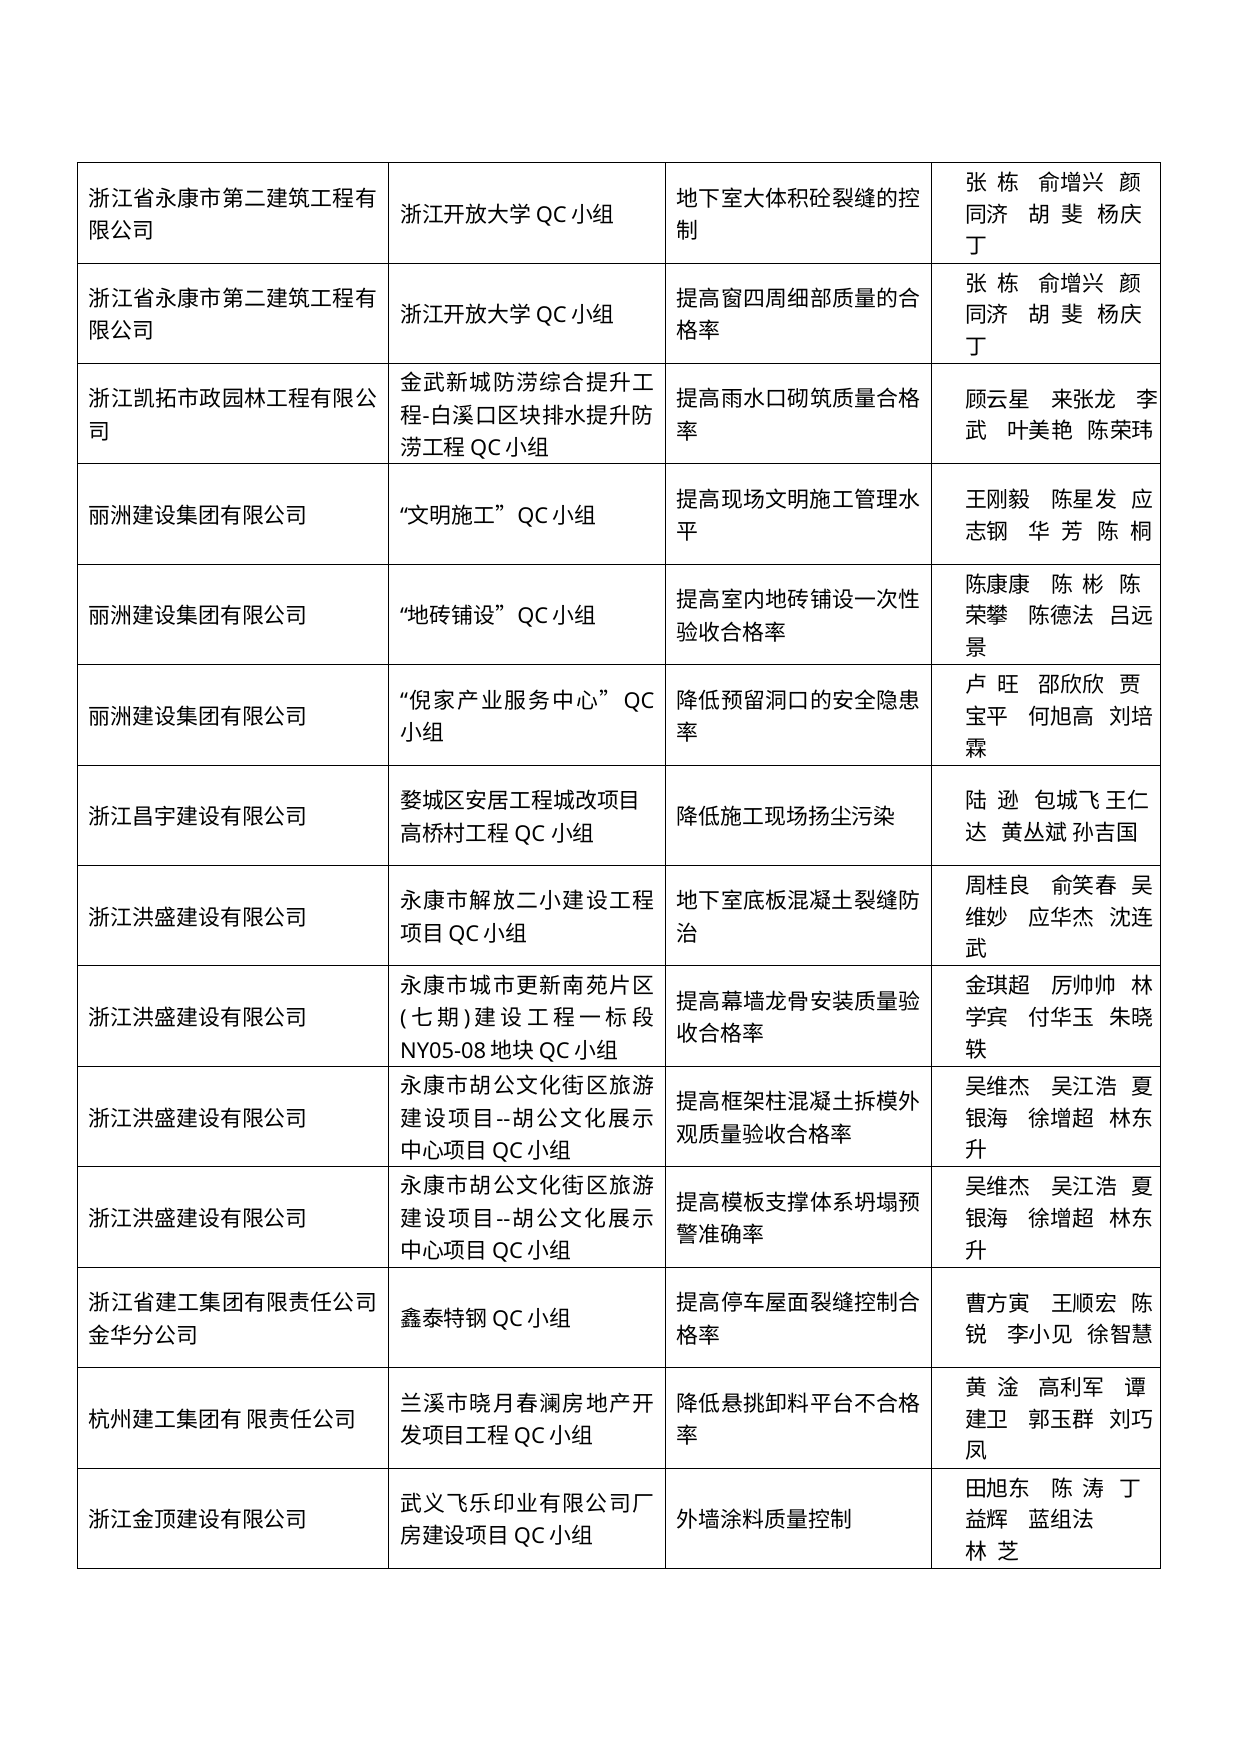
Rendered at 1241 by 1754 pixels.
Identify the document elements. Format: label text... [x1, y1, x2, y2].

table_cell 顾云星 来张龙 李 武 叶美艳 陈荣玮 [932, 364, 1160, 463]
table_cell 黄 淦 高利军 谭建卫 郭玉群 刘巧凤 [932, 1368, 1160, 1467]
table_cell 提高雨水口砌筑质量合格率 [666, 364, 931, 463]
table_cell 降低预留洞口的安全隐患率 [666, 665, 931, 764]
table_cell “地砖铺设”QC小组 [389, 565, 665, 664]
table_cell 浙江洪盛建设有限公司 [78, 1167, 388, 1267]
table_cell 兰溪市晓月春澜房地产开发项目工程QC小组 [389, 1368, 665, 1467]
table_cell 提高模板支撑体系坍塌预警准确率 [666, 1167, 931, 1267]
table_cell 提高窗四周细部质量的合格率 [666, 264, 931, 363]
table_cell 浙江洪盛建设有限公司 [78, 866, 388, 965]
table_cell 丽洲建设集团有限公司 [78, 464, 388, 564]
table_cell 浙江金顶建设有限公司 [78, 1469, 388, 1568]
table_cell 地下室大体积砼裂缝的控制 [666, 163, 931, 262]
table_cell 永康市解放二小建设工程项目QC小组 [389, 866, 665, 965]
table_cell 提高室内地砖铺设一次性验收合格率 [666, 565, 931, 664]
table_cell 鑫泰特钢QC小组 [389, 1268, 665, 1367]
table_cell “文明施工”QC小组 [389, 464, 665, 564]
table_cell 陆逊 包城飞 王仁达 黄丛斌 孙吉国 [932, 766, 1160, 865]
table_cell 丽洲建设集团有限公司 [78, 665, 388, 764]
table_cell 浙江昌宇建设有限公司 [78, 766, 388, 865]
table_cell 浙江洪盛建设有限公司 [78, 1067, 388, 1166]
table_cell 吴维杰 吴江浩 夏银海 徐增超 林东升 [932, 1167, 1160, 1267]
table_cell 杭州建工集团有 限责任公司 [78, 1368, 388, 1467]
table_cell 永康市胡公文化街区旅游建设项目--胡公文化展示中心项目QC小组 [389, 1167, 665, 1267]
table_cell 婺城区安居工程城改项目 高桥村工程 QC 小组 [389, 766, 665, 865]
table_cell 降低悬挑卸料平台不合格率 [666, 1368, 931, 1467]
table_cell 丽洲建设集团有限公司 [78, 565, 388, 664]
table_cell 曹方寅 王顺宏 陈 锐 李小见 徐智慧 [932, 1268, 1160, 1367]
table_cell 田旭东 陈 涛 丁益辉 蓝组法 林 芝 [932, 1469, 1160, 1568]
table_cell 吴维杰 吴江浩 夏银海 徐增超 林东升 [932, 1067, 1160, 1166]
table_cell 浙江开放大学QC小组 [389, 163, 665, 262]
table_cell 外墙涂料质量控制 [666, 1469, 931, 1568]
table_cell 张 栋 俞增兴 颜同济 胡 斐 杨庆丁 [932, 163, 1160, 262]
table_cell 永康市胡公文化街区旅游建设项目--胡公文化展示中心项目QC小组 [389, 1067, 665, 1166]
table_cell 武义飞乐印业有限公司厂房建设项目QC小组 [389, 1469, 665, 1568]
table_cell 提高停车屋面裂缝控制合格率 [666, 1268, 931, 1367]
table_cell 王刚毅 陈星发 应志钢 华 芳 陈 桐 [932, 464, 1160, 564]
table_cell 浙江省永康市第二建筑工程有限公司 [78, 163, 388, 262]
table_cell 永康市城市更新南苑片区(七期)建设工程一标段NY05-08地块QC小组 [389, 966, 665, 1066]
table_cell 浙江开放大学QC小组 [389, 264, 665, 363]
table_cell 浙江省建工集团有限责任公司金华分公司 [78, 1268, 388, 1367]
table_cell 张 栋 俞增兴 颜同济 胡 斐 杨庆丁 [932, 264, 1160, 363]
table_cell 浙江洪盛建设有限公司 [78, 966, 388, 1066]
table_cell 浙江凯拓市政园林工程有限公司 [78, 364, 388, 463]
table_cell 金琪超 厉帅帅 林学宾 付华玉 朱晓轶 [932, 966, 1160, 1066]
table_cell 金武新城防涝综合提升工程-白溪口区块排水提升防涝工程QC小组 [389, 364, 665, 463]
table_cell 浙江省永康市第二建筑工程有限公司 [78, 264, 388, 363]
table_cell “倪家产业服务中心”QC小组 [389, 665, 665, 764]
table_cell 提高框架柱混凝土拆模外观质量验收合格率 [666, 1067, 931, 1166]
table_cell 提高幕墙龙骨安装质量验收合格率 [666, 966, 931, 1066]
table_cell 地下室底板混凝土裂缝防治 [666, 866, 931, 965]
table_cell 周桂良 俞笑春 吴维妙 应华杰 沈连武 [932, 866, 1160, 965]
table_cell 卢 旺 邵欣欣 贾宝平 何旭高 刘培霖 [932, 665, 1160, 764]
table_cell 陈康康 陈 彬 陈荣攀 陈德法 吕远景 [932, 565, 1160, 664]
table_cell 提高现场文明施工管理水平 [666, 464, 931, 564]
table_cell 降低施工现场扬尘污染 [666, 766, 931, 865]
